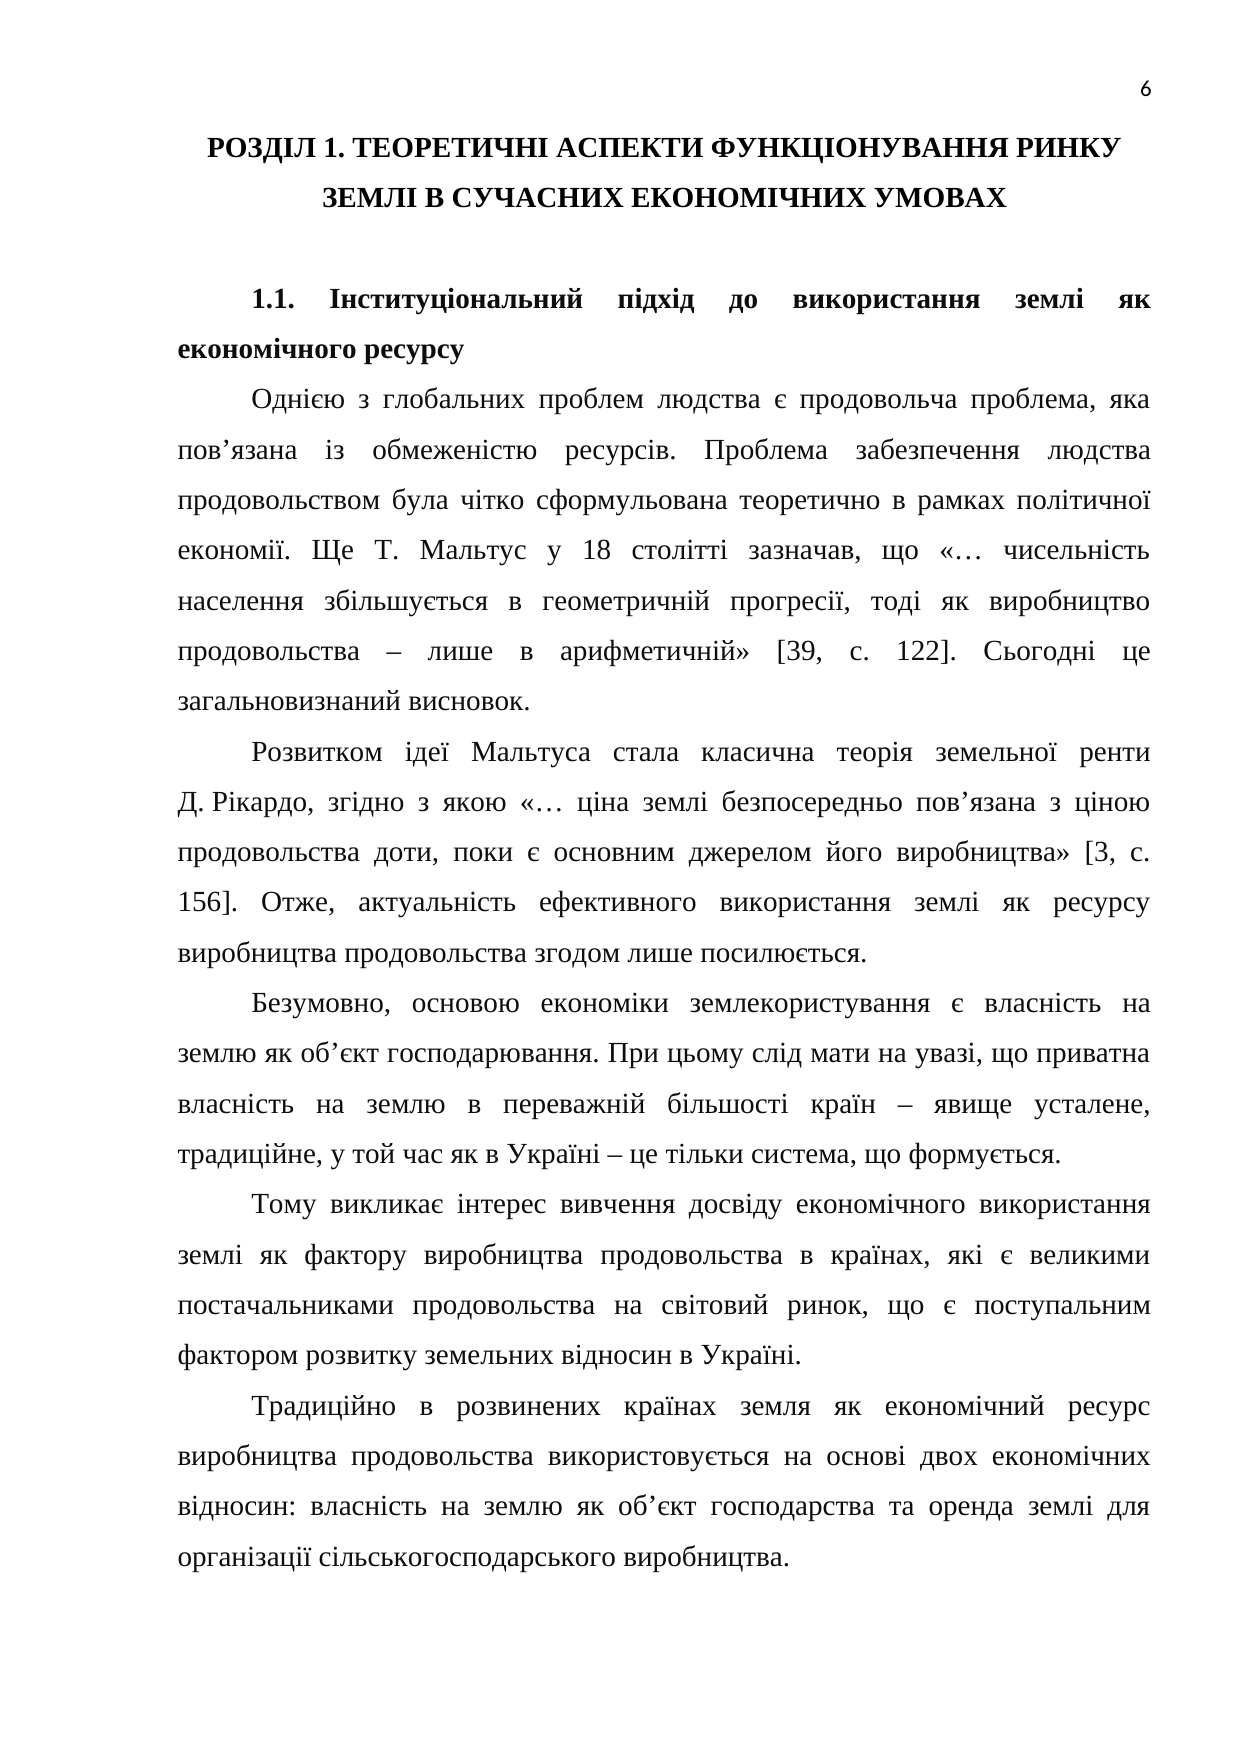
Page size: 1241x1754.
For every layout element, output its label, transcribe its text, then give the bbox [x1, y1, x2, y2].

text Розвитком ідеї Мальтуса стала класична теорія земельної ренти Д. Рікардо, згідно з якою «… ціна землі безпосередньо пов’язана з ціною продовольства доти, поки є основним джерелом його виробництва» [3, с. 156]. Отже, актуальність ефективного використання землі як ресурсу виробництва продовольства згодом лише посилюється. [177, 734, 1152, 968]
text Традиційно в розвинених країнах земля як економічний ресурс виробництва продовольства використовується на основі двох економічних відносин: власність на землю як об’єкт господарства та оренда землі для організації сільськогосподарського виробництва. [177, 1388, 1152, 1572]
text Тому викликає інтерес вивчення досвіду економічного використання землі як фактору виробництва продовольства в країнах, які є великими постачальниками продовольства на світовий ринок, що є поступальним фактором розвитку земельних відносин в Україні. [177, 1186, 1152, 1371]
text 1.1. Інституціональний підхід до використання землі як економічного ресурсу [177, 281, 1152, 365]
text РОЗДІЛ 1. ТЕОРЕТИЧНІ АСПЕКТИ ФУНКЦІОНУВАННЯ РИНКУ ЗЕМЛІ В СУЧАСНИХ ЕКОНОМІЧНИХ УМОВАХ [177, 130, 1152, 214]
text Безумовно, основою економіки землекористування є власність на землю як об’єкт господарювання. При цьому слід мати на увазі, що приватна власність на землю в переважній більшості країн – явище усталене, традиційне, у той час як в Україні – це тільки система, що формується. [177, 985, 1152, 1170]
text Однією з глобальних проблем людства є продовольча проблема, яка пов’язана із обмеженістю ресурсів. Проблема забезпечення людства продовольством була чітко сформульована теоретично в рамках політичної економії. Ще Т. Мальтус у 18 столітті зазначав, що «… чисельність населення збільшується в геометричній прогресії, тоді як виробництво продовольства – лише в арифметичній» [39, с. 122]. Сьогодні це загальновизнаний висновок. [177, 381, 1152, 717]
